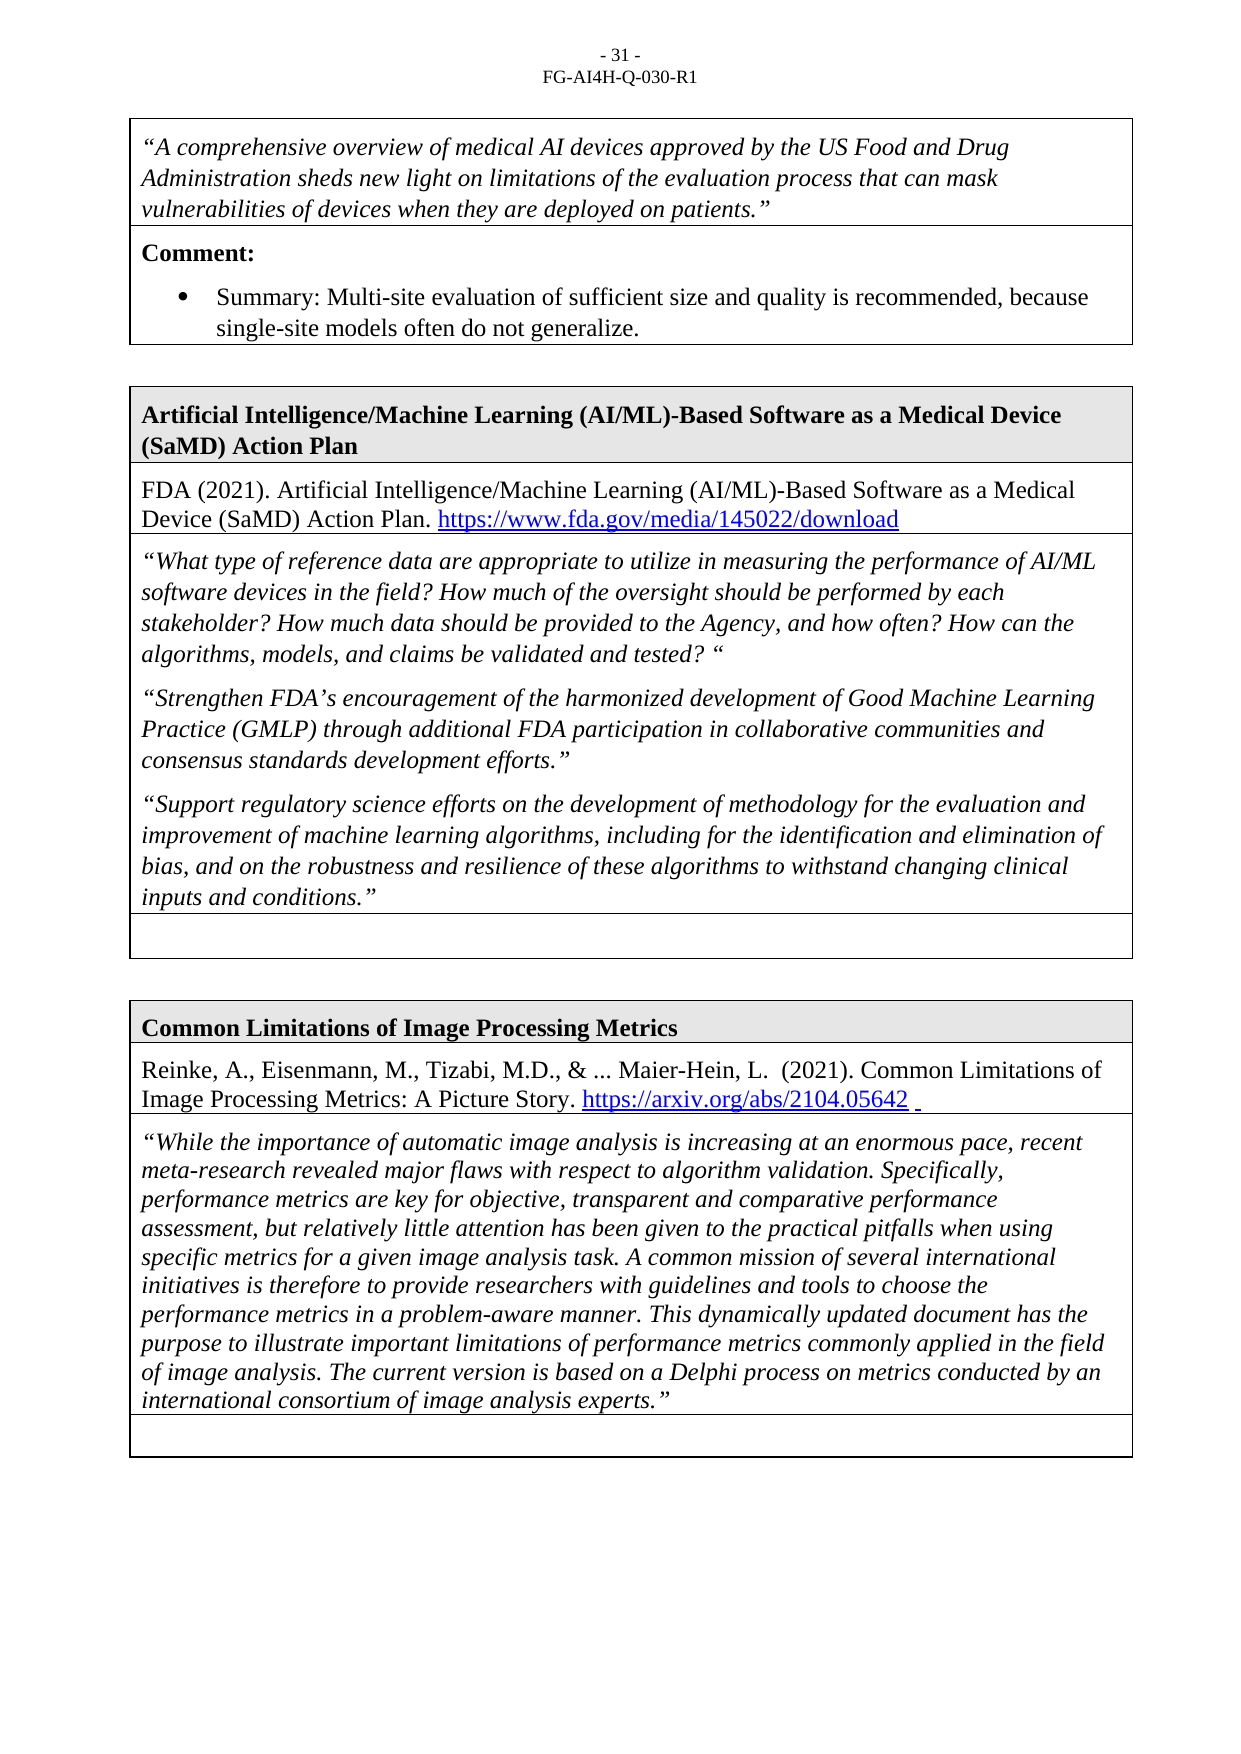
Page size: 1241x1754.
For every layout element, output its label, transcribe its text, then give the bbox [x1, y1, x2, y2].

table_cell [131, 914, 1132, 957]
table_cell “What type of reference data are appropriate to utilize in measuring the performance of AI/ML software devices in the field? How much of the oversight should be performed by each stakeholder? How much data should be provided to the Agency, and how often? How can the algorithms, models, and claims be validated and tested? “ “Strengthen FDA’s encouragement of the harmonized development of Good Machine Learning Practice (GMLP) through additional FDA participation in collaborative communities and consensus standards development efforts.” “Support regulatory science efforts on the development of methodology for the evaluation and improvement of machine learning algorithms, including for the identification and elimination of bias, and on the robustness and resilience of these algorithms to withstand changing clinical inputs and conditions.” [131, 534, 1132, 913]
table_cell Comment: Summary: Multi-site evaluation of sufficient size and quality is recommended, because single-site models often do not generalize. [131, 226, 1132, 344]
table_cell FDA (2021). Artificial Intelligence/Machine Learning (AI/ML)-Based Software as a Medical Device (SaMD) Action Plan. https://www.fda.gov/media/145022/download [131, 463, 1132, 533]
table_header Common Limitations of Image Processing Metrics [131, 1001, 1132, 1042]
table_cell Reinke, A., Eisenmann, M., Tizabi, M.D., & ... Maier-Hein, L. (2021). Common Limitations of Image Processing Metrics: A Picture Story. https://arxiv.org/abs/2104.05642 [131, 1043, 1132, 1113]
table_header Artificial Intelligence/Machine Learning (AI/ML)-Based Software as a Medical Device (SaMD) Action Plan [131, 387, 1132, 462]
table_cell “While the importance of automatic image analysis is increasing at an enormous pace, recent meta-research revealed major flaws with respect to algorithm validation. Specifically, performance metrics are key for objective, transparent and comparative performance assessment, but relatively little attention has been given to the practical pitfalls when using specific metrics for a given image analysis task. A common mission of several international initiatives is therefore to provide researchers with guidelines and tools to choose the performance metrics in a problem-aware manner. This dynamically updated document has the purpose to illustrate important limitations of performance metrics commonly applied in the field of image analysis. The current version is based on a Delphi process on metrics conducted by an international consortium of image analysis experts.” [131, 1114, 1132, 1414]
table_cell “A comprehensive overview of medical AI devices approved by the US Food and Drug Administration sheds new light on limitations of the evaluation process that can mask vulnerabilities of devices when they are deployed on patients.” [131, 119, 1132, 225]
table_cell [131, 1415, 1132, 1456]
